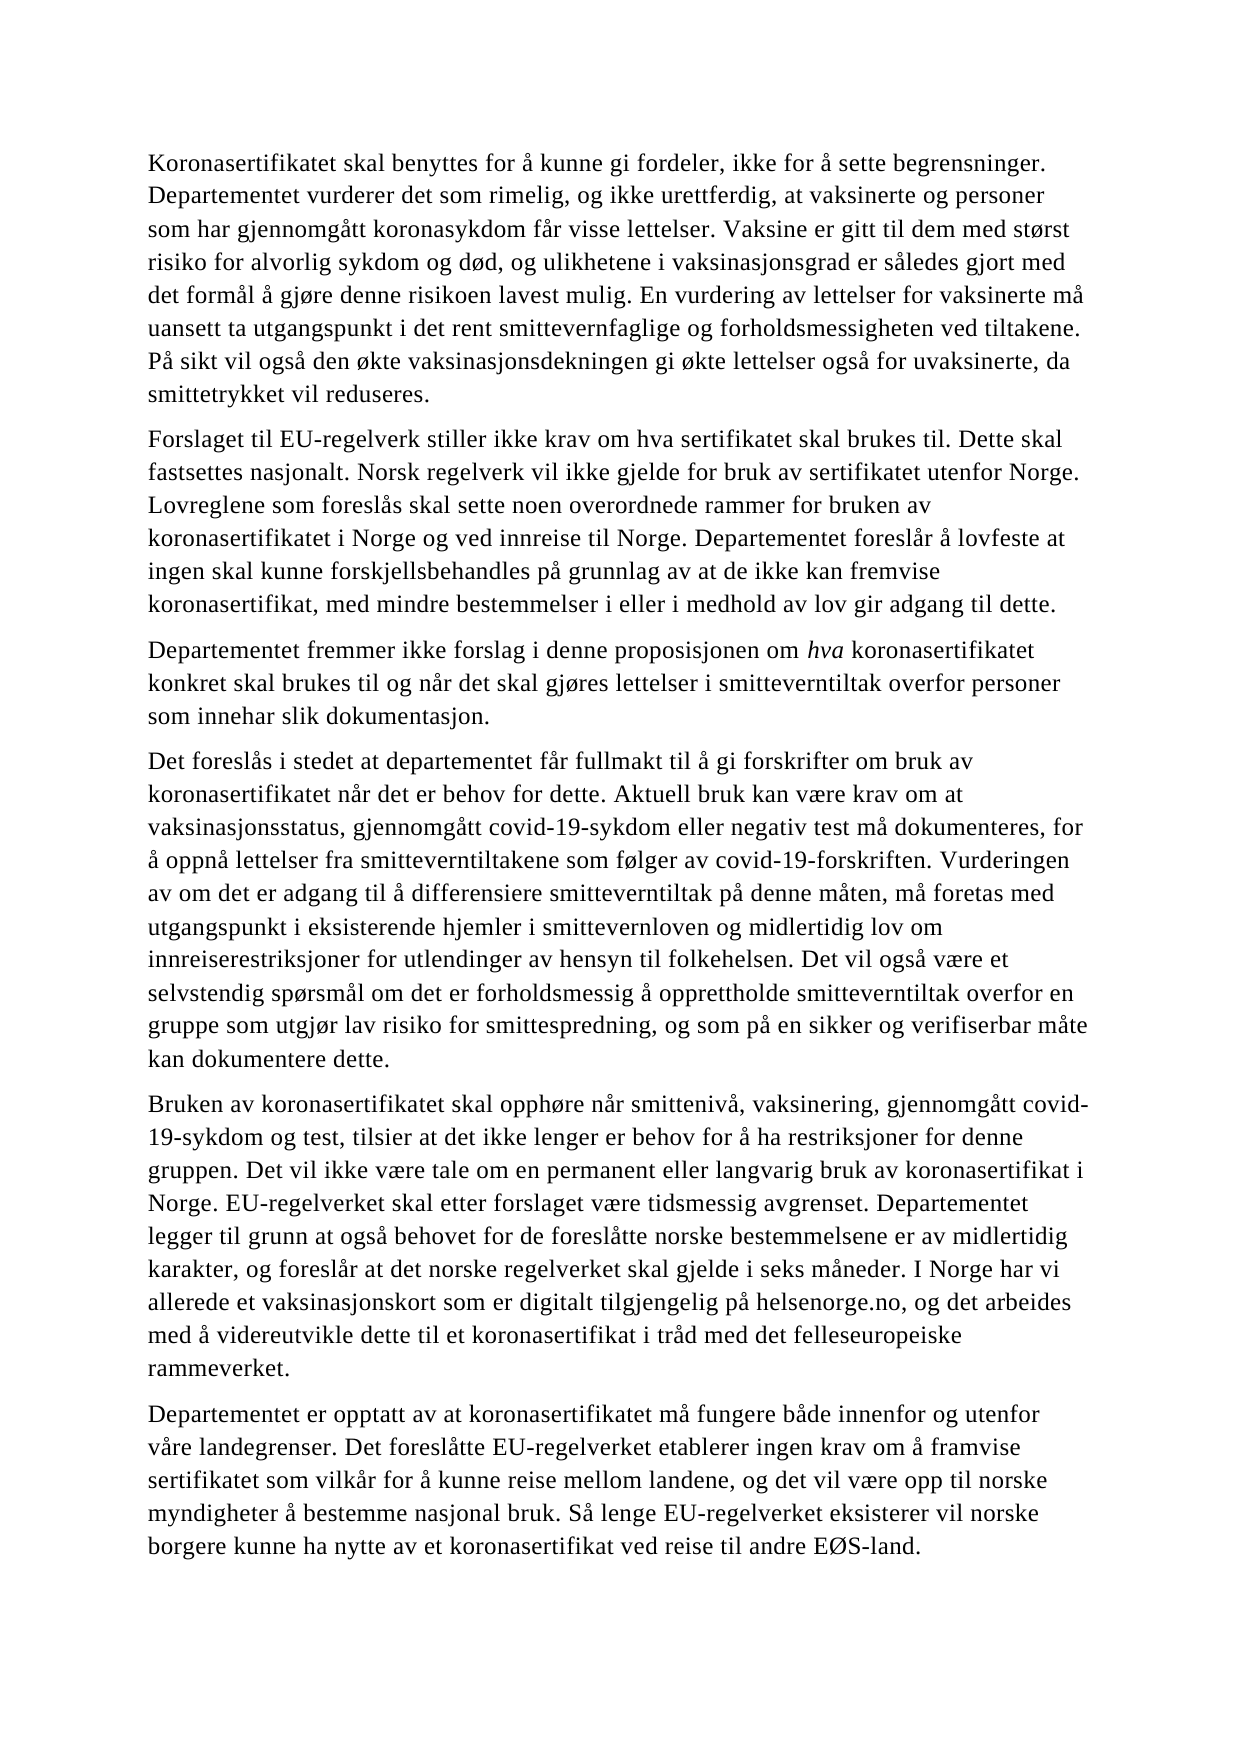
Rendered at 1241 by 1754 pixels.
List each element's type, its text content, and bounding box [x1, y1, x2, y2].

text Departementet er opptatt av at koronasertifikatet må fungere både innenfor og utenfor våre landegrenser. Det foreslåtte EU-regelverket etablerer ingen krav om å framvise sertifikatet som vilkår for å kunne reise mellom landene, og det vil være opp til norske myndigheter å bestemme nasjonal bruk. Så lenge EU-regelverket eksisterer vil norske borgere kunne ha nytte av et koronasertifikat ved reise til andre EØS-land. [148, 1399, 1093, 1560]
text Departementet fremmer ikke forslag i denne proposisjonen om hva koronasertifikatet konkret skal brukes til og når det skal gjøres lettelser i smitteverntiltak overfor personer som innehar slik dokumentasjon. [148, 635, 1093, 730]
text Koronasertifikatet skal benyttes for å kunne gi fordeler, ikke for å sette begrensninger. Departementet vurderer det som rimelig, og ikke urettferdig, at vaksinerte og personer som har gjennomgått koronasykdom får visse lettelser. Vaksine er gitt til dem med størst risiko for alvorlig sykdom og død, og ulikhetene i vaksinasjonsgrad er således gjort med det formål å gjøre denne risikoen lavest mulig. En vurdering av lettelser for vaksinerte må uansett ta utgangspunkt i det rent smittevernfaglige og forholdsmessigheten ved tiltakene. På sikt vil også den økte vaksinasjonsdekningen gi økte lettelser også for uvaksinerte, da smittetrykket vil reduseres. [148, 148, 1093, 407]
text Forslaget til EU-regelverk stiller ikke krav om hva sertifikatet skal brukes til. Dette skal fastsettes nasjonalt. Norsk regelverk vil ikke gjelde for bruk av sertifikatet utenfor Norge. Lovreglene som foreslås skal sette noen overordnede rammer for bruken av koronasertifikatet i Norge og ved innreise til Norge. Departementet foreslår å lovfeste at ingen skal kunne forskjellsbehandles på grunnlag av at de ikke kan fremvise koronasertifikat, med mindre bestemmelser i eller i medhold av lov gir adgang til dette. [148, 424, 1093, 618]
text Det foreslås i stedet at departementet får fullmakt til å gi forskrifter om bruk av koronasertifikatet når det er behov for dette. Aktuell bruk kan være krav om at vaksinasjonsstatus, gjennomgått covid-19-sykdom eller negativ test må dokumenteres, for å oppnå lettelser fra smitteverntiltakene som følger av covid-19-forskriften. Vurderingen av om det er adgang til å differensiere smitteverntiltak på denne måten, må foretas med utgangspunkt i eksisterende hjemler i smittevernloven og midlertidig lov om innreiserestriksjoner for utlendinger av hensyn til folkehelsen. Det vil også være et selvstendig spørsmål om det er forholdsmessig å opprettholde smitteverntiltak overfor en gruppe som utgjør lav risiko for smittespredning, og som på en sikker og verifiserbar måte kan dokumentere dette. [148, 746, 1093, 1072]
text Bruken av koronasertifikatet skal opphøre når smittenivå, vaksinering, gjennomgått covid-19-sykdom og test, tilsier at det ikke lenger er behov for å ha restriksjoner for denne gruppen. Det vil ikke være tale om en permanent eller langvarig bruk av koronasertifikat i Norge. EU-regelverket skal etter forslaget være tidsmessig avgrenset. Departementet legger til grunn at også behovet for de foreslåtte norske bestemmelsene er av midlertidig karakter, og foreslår at det norske regelverket skal gjelde i seks måneder. I Norge har vi allerede et vaksinasjonskort som er digitalt tilgjengelig på helsenorge.no, og det arbeides med å videreutvikle dette til et koronasertifikat i tråd med det felleseuropeiske rammeverket. [148, 1089, 1093, 1382]
